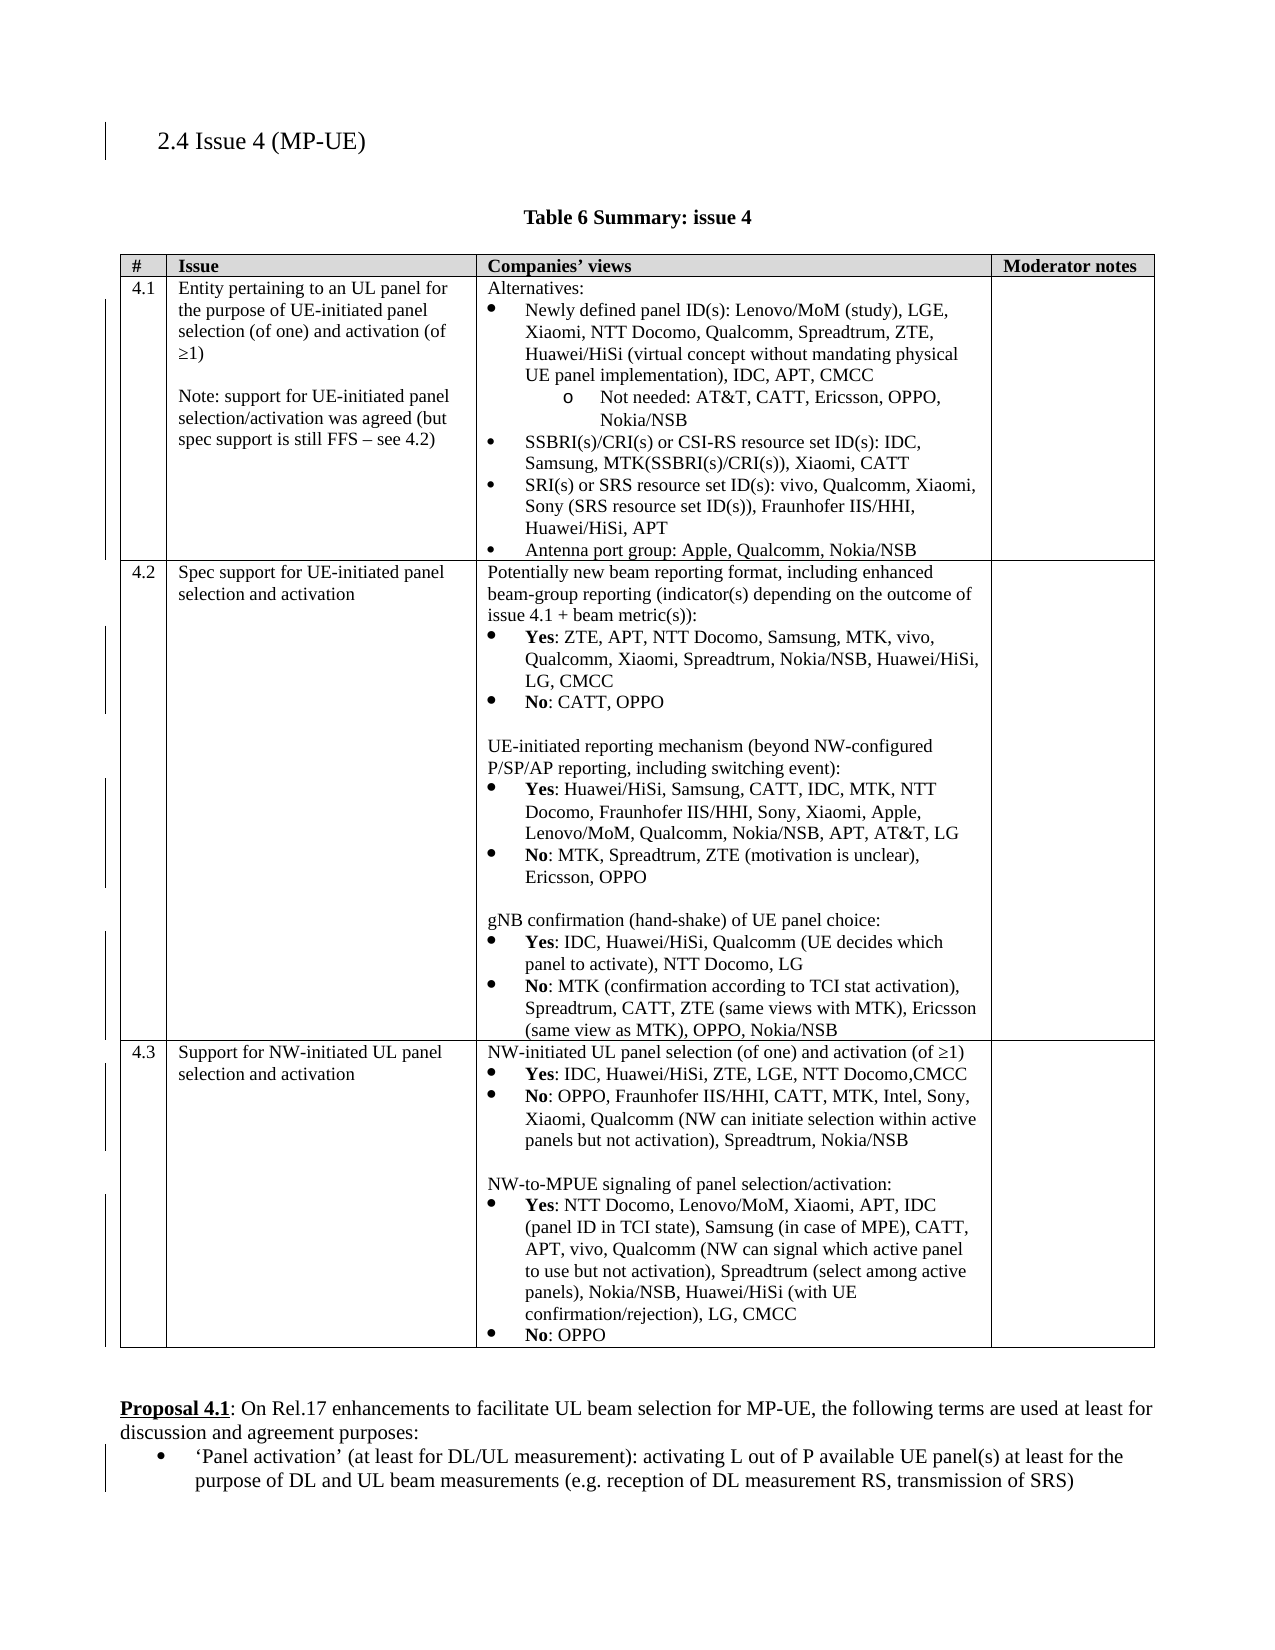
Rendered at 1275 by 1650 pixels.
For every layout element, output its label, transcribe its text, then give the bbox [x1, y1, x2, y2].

table_cell Support for NW-initiated UL panel selection and activation [167, 1041, 476, 1347]
table_cell [992, 1041, 1154, 1347]
table_cell 4.1 [121, 277, 166, 560]
table_cell Potentially new beam reporting format, including enhanced beam-group reporting (indicator(s) depending on the outcome of issue 4.1 + beam metric(s)): Yes: ZTE, APT, NTT Docomo, Samsung, MTK, vivo, Qualcomm, Xiaomi, Spreadtrum, Nokia/NSB, Huawei/HiSi, LG, CMCC No: CATT, OPPO UE-initiated reporting mechanism (beyond NW-configured P/SP/AP reporting, including switching event): Yes: Huawei/HiSi, Samsung, CATT, IDC, MTK, NTT Docomo, Fraunhofer IIS/HHI, Sony, Xiaomi, Apple, Lenovo/MoM, Qualcomm, Nokia/NSB, APT, AT&T, LG No: MTK, Spreadtrum, ZTE (motivation is unclear), Ericsson, OPPO gNB confirmation (hand-shake) of UE panel choice: Yes: IDC, Huawei/HiSi, Qualcomm (UE decides which panel to activate), NTT Docomo, LG No: MTK (confirmation according to TCI stat activation), Spreadtrum, CATT, ZTE (same views with MTK), Ericsson (same view as MTK), OPPO, Nokia/NSB [477, 561, 991, 1040]
table_cell 4.3 [121, 1041, 166, 1347]
table_cell 4.2 [121, 561, 166, 1040]
table_header Issue [167, 255, 476, 276]
table_header Companies’ views [477, 255, 991, 276]
table_cell [992, 561, 1154, 1040]
table_cell Alternatives: Newly defined panel ID(s): Lenovo/MoM (study), LGE, Xiaomi, NTT Docomo, Qualcomm, Spreadtrum, ZTE, Huawei/HiSi (virtual concept without mandating physical UE panel implementation), IDC, APT, CMCC Not needed: AT&T, CATT, Ericsson, OPPO, Nokia/NSB SSBRI(s)/CRI(s) or CSI-RS resource set ID(s): IDC, Samsung, MTK(SSBRI(s)/CRI(s)), Xiaomi, CATT SRI(s) or SRS resource set ID(s): vivo, Qualcomm, Xiaomi, Sony (SRS resource set ID(s)), Fraunhofer IIS/HHI, Huawei/HiSi, APT Antenna port group: Apple, Qualcomm, Nokia/NSB [477, 277, 991, 560]
text Proposal 4.1: On Rel.17 enhancements to facilitate UL beam selection for MP-UE, the following terms are used at least for discussion and agreement purposes: [120, 1396, 1155, 1444]
table_cell Spec support for UE-initiated panel selection and activation [167, 561, 476, 1040]
table_cell [992, 277, 1154, 560]
text Table 6 Summary: issue 4 [120, 198, 1155, 236]
subtitle Issue 4 (MP-UE) [157, 122, 1155, 159]
table_header # [121, 255, 166, 276]
table_cell NW-initiated UL panel selection (of one) and activation (of ≥1) Yes: IDC, Huawei/HiSi, ZTE, LGE, NTT Docomo,CMCC No: OPPO, Fraunhofer IIS/HHI, CATT, MTK, Intel, Sony, Xiaomi, Qualcomm (NW can initiate selection within active panels but not activation), Spreadtrum, Nokia/NSB NW-to-MPUE signaling of panel selection/activation: Yes: NTT Docomo, Lenovo/MoM, Xiaomi, APT, IDC (panel ID in TCI state), Samsung (in case of MPE), CATT, APT, vivo, Qualcomm (NW can signal which active panel to use but not activation), Spreadtrum (select among active panels), Nokia/NSB, Huawei/HiSi (with UE confirmation/rejection), LG, CMCC No: OPPO [477, 1041, 991, 1347]
table_cell Entity pertaining to an UL panel for the purpose of UE-initiated panel selection (of one) and activation (of ≥1) Note: support for UE-initiated panel selection/activation was agreed (but spec support is still FFS – see 4.2) [167, 277, 476, 560]
table_header Moderator notes [992, 255, 1154, 276]
list ‘Panel activation’ (at least for DL/UL measurement): activating L out of P available UE panel(s) at least for the purpose of DL and UL beam measurements (e.g. reception of DL measurement RS, transmission of SRS) [157, 1444, 1155, 1492]
